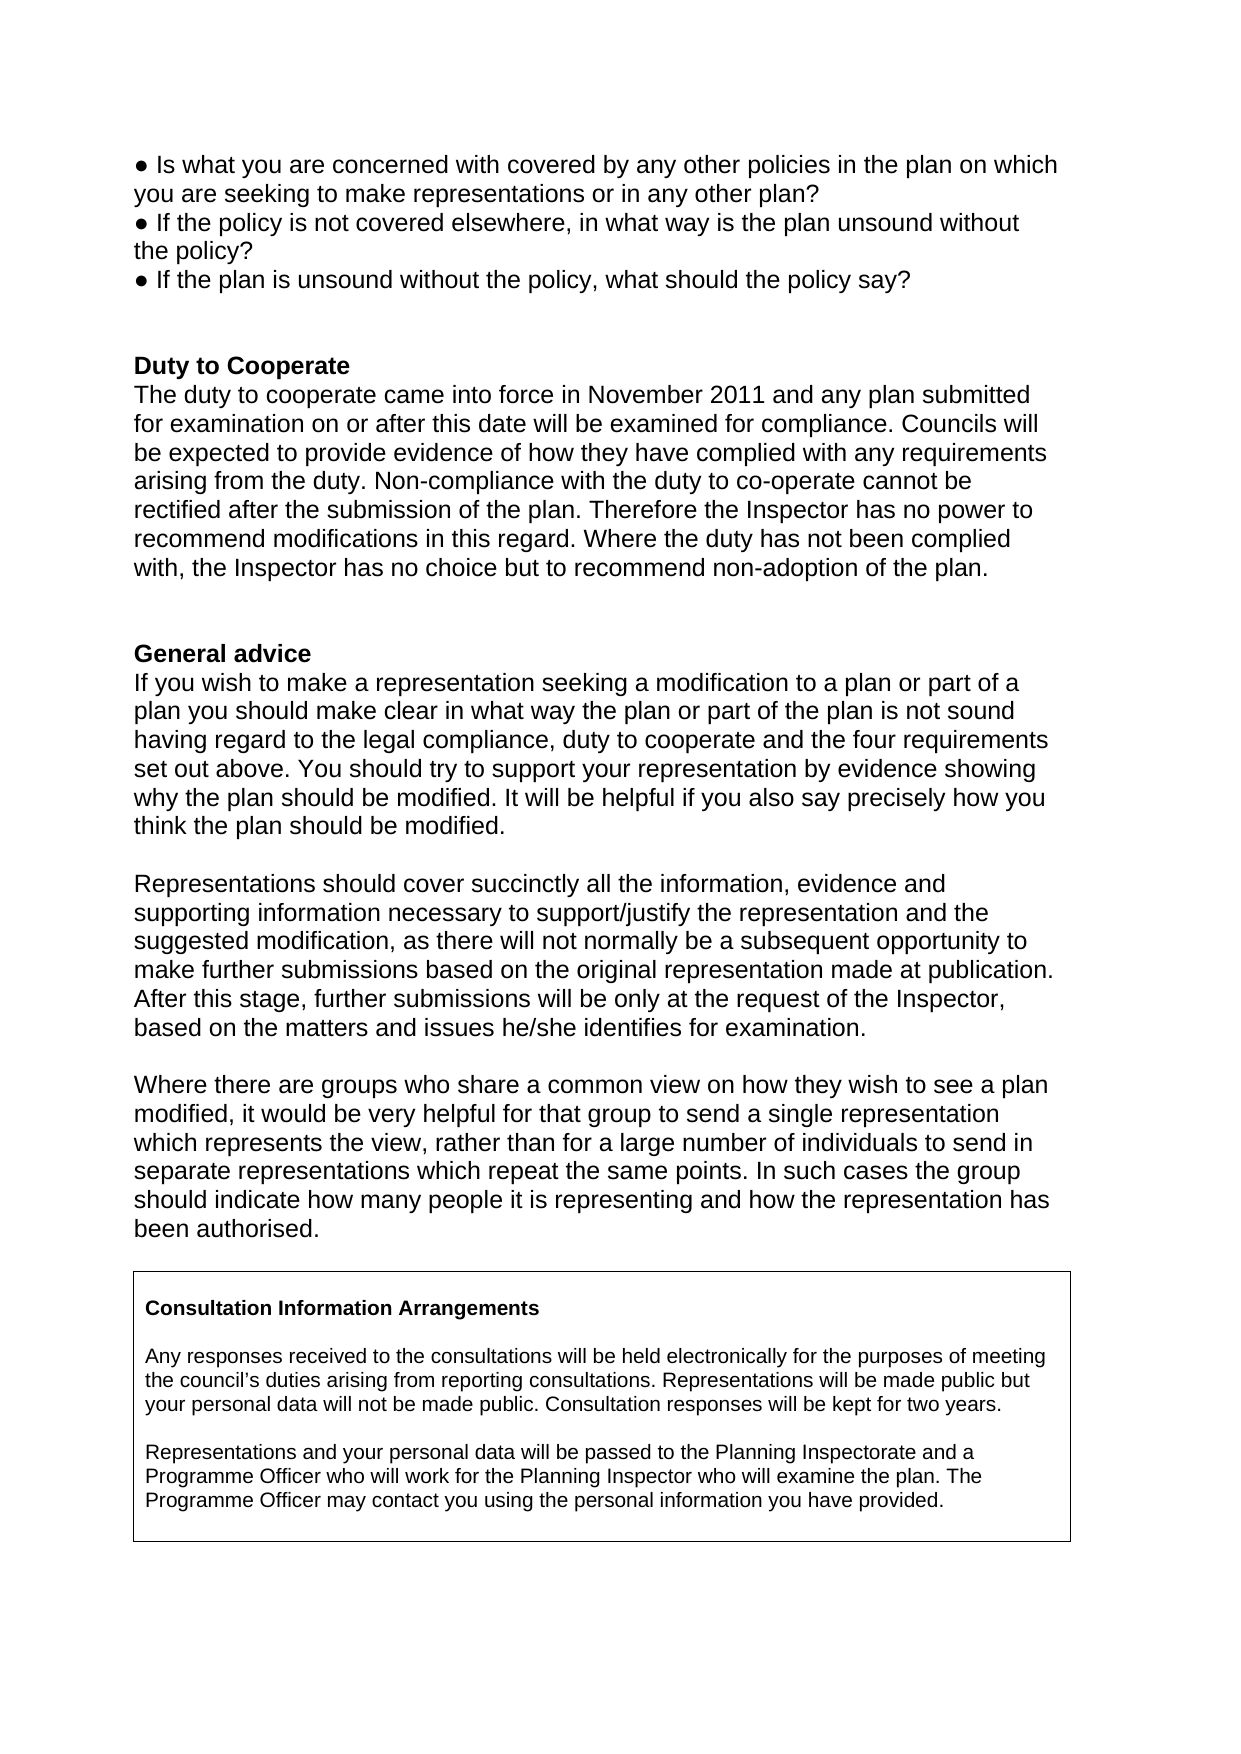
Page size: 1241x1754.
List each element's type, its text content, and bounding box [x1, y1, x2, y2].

text The duty to cooperate came into force in November 2011 and any plan submitted for examination on or after this date will be examined for compliance. Councils will be expected to provide evidence of how they have complied with any requirements arising from the duty. Non-compliance with the duty to co-operate cannot be rectified after the submission of the plan. Therefore the Inspector has no power to recommend modifications in this regard. Where the duty has not been complied with, the Inspector has no choice but to recommend non-adoption of the plan. [134, 380, 1059, 581]
text ● If the policy is not covered elsewhere, in what way is the plan unsound without the policy? [134, 207, 1059, 265]
text Representations should cover succinctly all the information, evidence and supporting information necessary to support/justify the representation and the suggested modification, as there will not normally be a subsequent opportunity to make further submissions based on the original representation made at publication. After this stage, further submissions will be only at the request of the Inspector, based on the matters and issues he/she identifies for examination. [134, 869, 1059, 1041]
text ● If the plan is unsound without the policy, what should the policy say? [134, 265, 1059, 294]
table_header Consultation Information Arrangements Any responses received to the consultations will be held electronically for the purposes of meeting the council’s duties arising from reporting consultations. Representations will be made public but your personal data will not be made public. Consultation responses will be kept for two years. Representations and your personal data will be passed to the Planning Inspectorate and a Programme Officer who will work for the Planning Inspector who will examine the plan. The Programme Officer may contact you using the personal information you have provided. [134, 1272, 1070, 1541]
text ● Is what you are concerned with covered by any other policies in the plan on which you are seeking to make representations or in any other plan? [134, 150, 1059, 207]
text If you wish to make a representation seeking a modification to a plan or part of a plan you should make clear in what way the plan or part of the plan is not sound having regard to the legal compliance, duty to cooperate and the four requirements set out above. You should try to support your representation by evidence showing why the plan should be modified. It will be helpful if you also say precisely how you think the plan should be modified. [134, 667, 1059, 840]
text Duty to Cooperate [134, 351, 1059, 380]
text Where there are groups who share a common view on how they wish to see a plan modified, it would be very helpful for that group to send a single representation which represents the view, rather than for a large number of individuals to send in separate representations which repeat the same points. In such cases the group should indicate how many people it is representing and how the representation has been authorised. [134, 1070, 1059, 1242]
text General advice [134, 639, 1059, 667]
